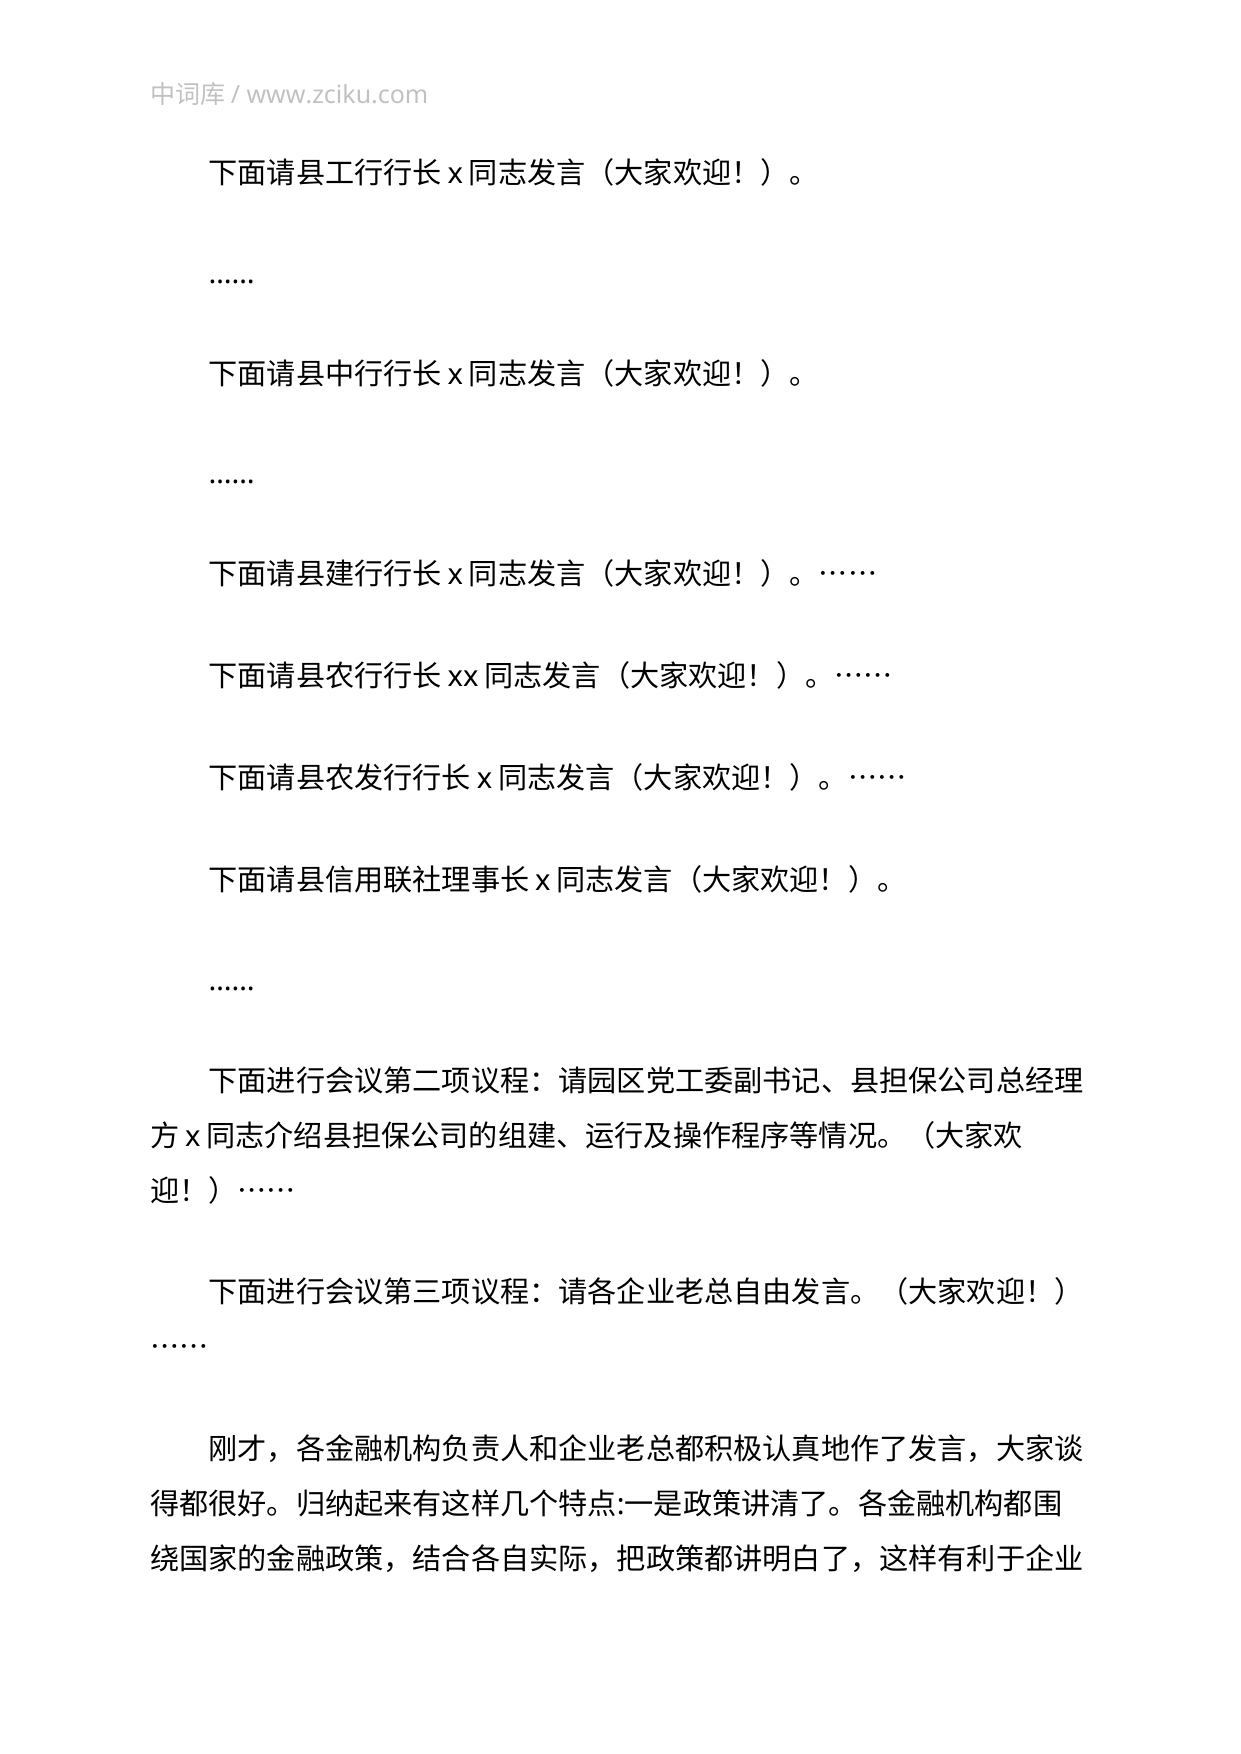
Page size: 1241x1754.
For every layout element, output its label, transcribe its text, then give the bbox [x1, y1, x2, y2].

text 下面请县建行行长x同志发言（大家欢迎！）。…… [150, 551, 1090, 593]
text 下面进行会议第二项议程：请园区党工委副书记、县担保公司总经理方x同志介绍县担保公司的组建、运行及操作程序等情况。（大家欢迎！）…… [150, 1057, 1090, 1209]
text …… [150, 959, 1090, 998]
text 下面请县信用联社理事长x同志发言（大家欢迎！）。 [150, 857, 1090, 899]
text …… [150, 452, 1090, 492]
text 下面请县工行行长x同志发言（大家欢迎！）。 [150, 150, 1090, 192]
text 下面请县农发行行长x同志发言（大家欢迎！）。…… [150, 755, 1090, 797]
text 下面进行会议第三项议程：请各企业老总自由发言。（大家欢迎！）…… [150, 1269, 1090, 1366]
text 下面请县农行行长xx同志发言（大家欢迎！）。…… [150, 653, 1090, 695]
text 下面请县中行行长x同志发言（大家欢迎！）。 [150, 350, 1090, 393]
text …… [150, 252, 1090, 292]
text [150, 1426, 1090, 1578]
